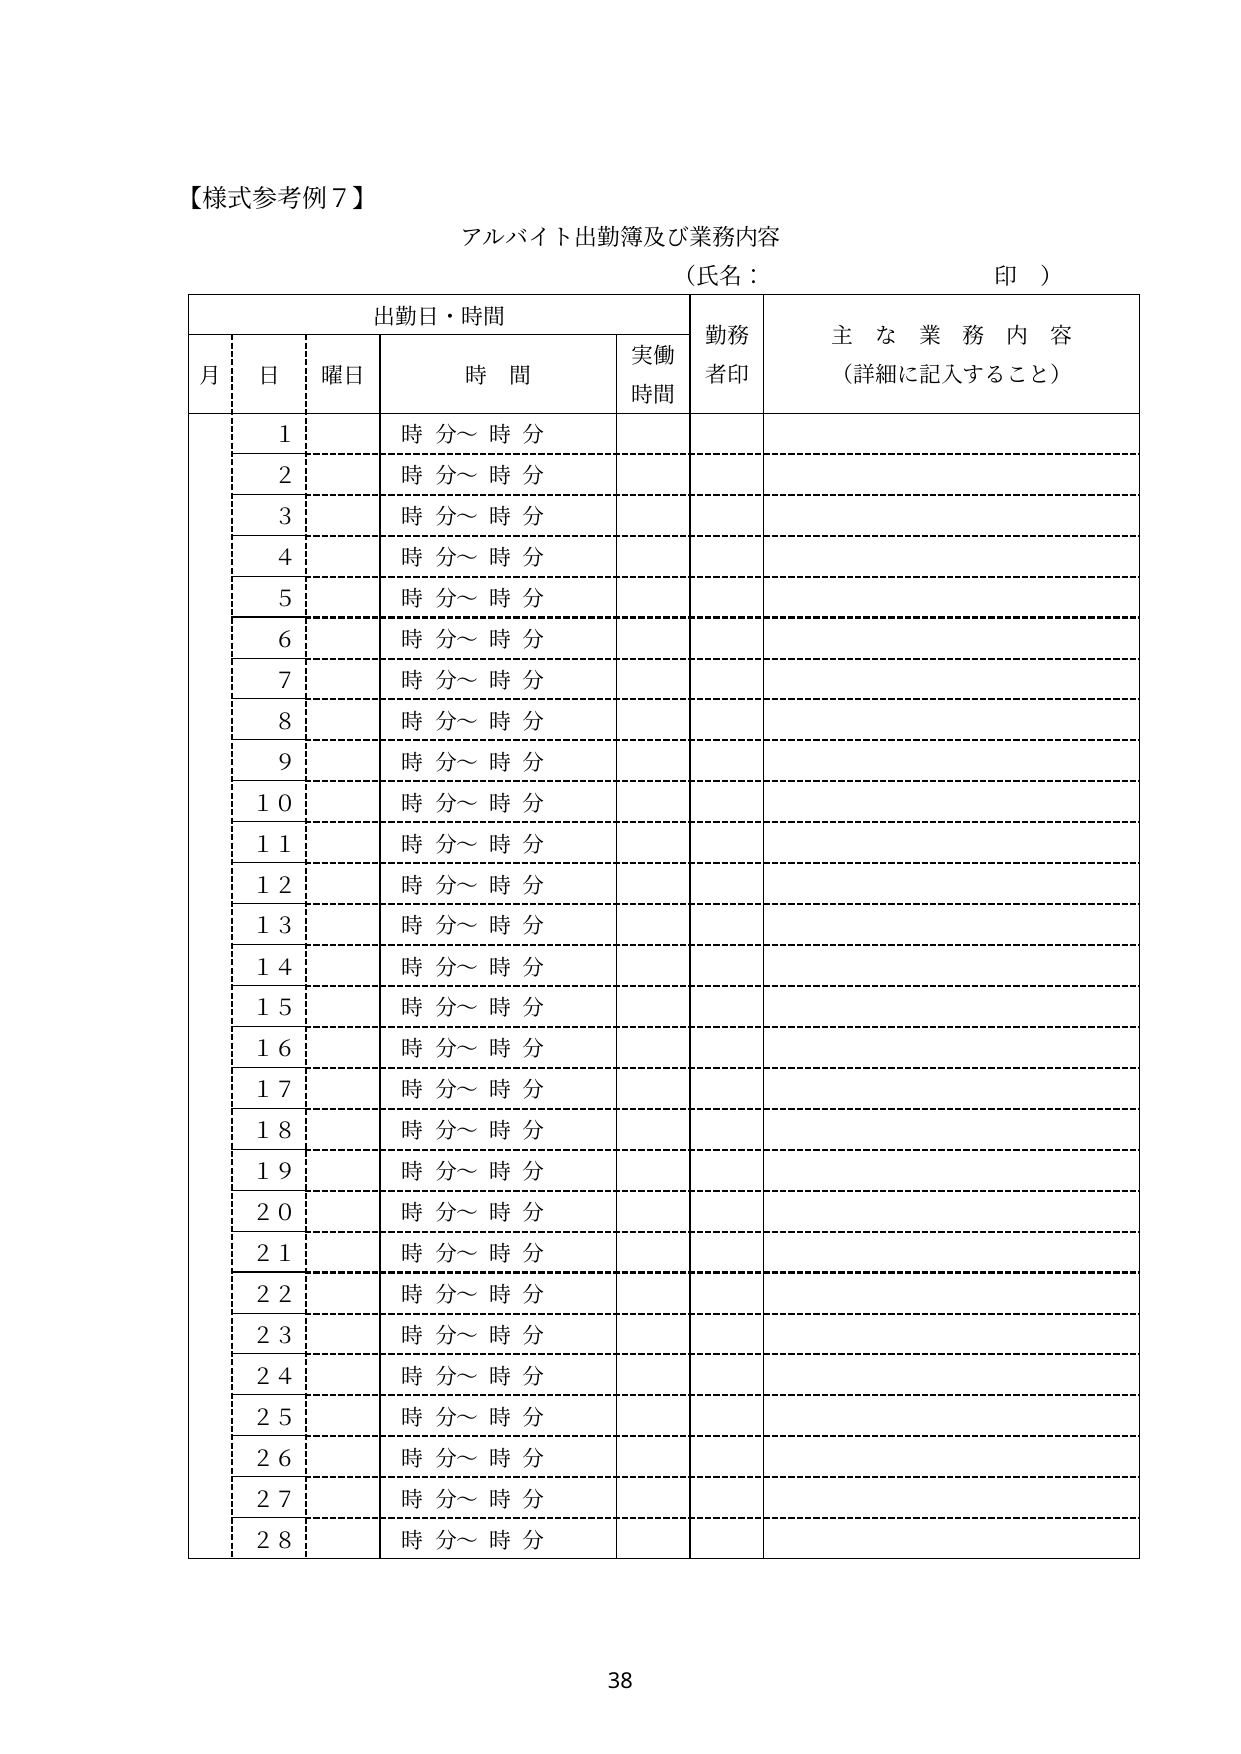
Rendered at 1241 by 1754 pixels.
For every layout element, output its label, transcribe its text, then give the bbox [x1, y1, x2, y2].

table_cell [764, 739, 1139, 780]
table_cell １０ [232, 781, 306, 821]
table_cell 時 分～ 時 分 [381, 1108, 616, 1149]
table_cell 時 分～ 時 分 [381, 1394, 616, 1435]
table_cell [691, 1313, 763, 1353]
table_cell 時 分～ 時 分 [381, 944, 616, 985]
table_cell 時 間 [381, 335, 616, 413]
table_cell ３ [232, 495, 306, 534]
table_cell [617, 535, 689, 576]
table_cell 時 分～ 時 分 [381, 576, 616, 616]
table_cell [617, 494, 689, 534]
table_cell [691, 453, 763, 494]
table_cell [691, 698, 763, 739]
table_cell [764, 1026, 1139, 1067]
table_cell [306, 1313, 379, 1353]
table_cell 時 分～ 時 分 [381, 1517, 616, 1558]
table_cell 時 分～ 時 分 [381, 985, 616, 1026]
table_cell [691, 535, 763, 576]
table_cell [691, 1149, 763, 1189]
table_cell [764, 1476, 1139, 1517]
table_cell [617, 1231, 689, 1271]
table_cell [691, 821, 763, 862]
table_cell ２７ [232, 1477, 306, 1517]
table_cell [764, 1435, 1139, 1476]
table_cell [764, 944, 1139, 985]
table_cell 時 分～ 時 分 [381, 780, 616, 821]
table_cell [306, 658, 379, 698]
table_cell [617, 1517, 689, 1558]
table_cell [306, 1271, 379, 1312]
table_cell [764, 862, 1139, 903]
table_cell ６ [232, 618, 306, 657]
table_cell [691, 944, 763, 985]
table_cell [691, 1394, 763, 1435]
table_cell [691, 985, 763, 1026]
table_cell [306, 1353, 379, 1394]
table_cell 時 分～ 時 分 [381, 1271, 616, 1312]
table_cell [764, 903, 1139, 944]
table_cell [617, 453, 689, 494]
table_cell [764, 658, 1139, 698]
table_cell [764, 1271, 1139, 1312]
table_cell [306, 1435, 379, 1476]
table_cell [306, 821, 379, 862]
table_cell [306, 535, 379, 576]
table_cell [764, 1517, 1139, 1558]
table_cell [617, 576, 689, 616]
table_cell [691, 494, 763, 534]
table_cell [764, 616, 1139, 657]
table_cell １９ [232, 1150, 306, 1189]
table_cell [764, 453, 1139, 494]
table_cell １３ [232, 904, 306, 944]
table_cell ２１ [232, 1232, 306, 1271]
table_cell [764, 698, 1139, 739]
table_cell 時 分～ 時 分 [381, 1149, 616, 1189]
table_cell 時 分～ 時 分 [381, 862, 616, 903]
table_cell [306, 616, 379, 657]
table_cell [764, 1353, 1139, 1394]
table_cell [691, 1067, 763, 1108]
table_cell [306, 862, 379, 903]
table_cell [617, 985, 689, 1026]
table_cell [691, 1353, 763, 1394]
table_cell 実働 時間 [617, 335, 689, 413]
table_cell [306, 1108, 379, 1149]
table_cell [306, 1149, 379, 1189]
table_cell 日 [232, 335, 306, 413]
text （氏名： 印 ） [177, 255, 1063, 294]
table_cell [306, 1517, 379, 1558]
table_cell [617, 1271, 689, 1312]
table_cell [764, 414, 1139, 453]
table_cell [764, 985, 1139, 1026]
table_cell 時 分～ 時 分 [381, 658, 616, 698]
table_cell １１ [232, 822, 306, 862]
table_cell 時 分～ 時 分 [381, 1067, 616, 1108]
table_cell [306, 453, 379, 494]
table_cell ２３ [232, 1314, 306, 1353]
table_cell [306, 985, 379, 1026]
table_cell [306, 739, 379, 780]
text アルバイト出勤簿及び業務内容 [177, 216, 1063, 255]
table_cell [764, 1067, 1139, 1108]
table_cell １６ [232, 1027, 306, 1067]
table_cell [764, 780, 1139, 821]
table_cell [764, 535, 1139, 576]
table_cell ２５ [232, 1395, 306, 1435]
table_cell 時 分～ 時 分 [381, 1313, 616, 1353]
table_cell [189, 414, 232, 1558]
table_cell 時 分～ 時 分 [381, 903, 616, 944]
table_cell ７ [232, 659, 306, 698]
table_cell [617, 780, 689, 821]
table_cell [617, 658, 689, 698]
table_cell [617, 903, 689, 944]
table_cell [764, 1190, 1139, 1231]
table_cell 月 [189, 335, 232, 413]
table_cell 時 分～ 時 分 [381, 821, 616, 862]
table_cell [617, 616, 689, 657]
table_cell 時 分～ 時 分 [381, 1231, 616, 1271]
table_cell 時 分～ 時 分 [381, 1190, 616, 1231]
table_cell [617, 821, 689, 862]
table_cell [306, 1026, 379, 1067]
table_cell 時 分～ 時 分 [381, 414, 616, 453]
table_cell 時 分～ 時 分 [381, 698, 616, 739]
table_cell [306, 576, 379, 616]
table_cell [691, 658, 763, 698]
table_cell [764, 1313, 1139, 1353]
table_header 出勤日・時間 [189, 295, 689, 334]
table_cell [764, 1108, 1139, 1149]
table_cell ４ [232, 536, 306, 576]
table_header 主 な 業 務 内 容 （詳細に記入すること） [764, 295, 1139, 413]
table_cell [691, 903, 763, 944]
table_cell [691, 1108, 763, 1149]
table_cell [691, 1271, 763, 1312]
table_cell [306, 698, 379, 739]
table_cell [306, 494, 379, 534]
table_cell [764, 1149, 1139, 1189]
table_cell １ [232, 414, 306, 453]
table_cell １２ [232, 863, 306, 903]
table_cell [691, 576, 763, 616]
table_cell 時 分～ 時 分 [381, 1026, 616, 1067]
table_cell [691, 414, 763, 453]
table_cell [617, 739, 689, 780]
table_cell 時 分～ 時 分 [381, 1435, 616, 1476]
table_cell ５ [232, 577, 306, 616]
table_cell ８ [232, 699, 306, 739]
table_cell [617, 698, 689, 739]
table_cell 時 分～ 時 分 [381, 453, 616, 494]
table_cell １５ [232, 986, 306, 1026]
table_cell [306, 414, 379, 453]
table_cell [691, 780, 763, 821]
table_cell [691, 1517, 763, 1558]
table_cell [691, 1476, 763, 1517]
table_cell [764, 1231, 1139, 1271]
table_cell [306, 1231, 379, 1271]
table_cell ２８ [232, 1518, 306, 1558]
table_cell [691, 1231, 763, 1271]
table_cell [306, 944, 379, 985]
table_cell [617, 1394, 689, 1435]
table_cell [764, 1394, 1139, 1435]
table_cell [691, 1190, 763, 1231]
table_cell [764, 821, 1139, 862]
table_cell [617, 1026, 689, 1067]
table_cell ２６ [232, 1436, 306, 1476]
table_cell [617, 1353, 689, 1394]
table_cell ２２ [232, 1273, 306, 1312]
table_cell 時 分～ 時 分 [381, 616, 616, 657]
table_cell [306, 1067, 379, 1108]
table_cell 時 分～ 時 分 [381, 535, 616, 576]
table_cell [617, 1313, 689, 1353]
table_cell ２４ [232, 1354, 306, 1394]
table_cell [617, 944, 689, 985]
table_cell [691, 1435, 763, 1476]
table_cell [764, 494, 1139, 534]
table_cell [306, 780, 379, 821]
table_cell 時 分～ 時 分 [381, 1476, 616, 1517]
table_cell 時 分～ 時 分 [381, 1353, 616, 1394]
table_cell [306, 1190, 379, 1231]
table_cell [617, 1435, 689, 1476]
table_cell [617, 414, 689, 453]
table_cell 時 分～ 時 分 [381, 739, 616, 780]
table_cell ２ [232, 454, 306, 494]
table_cell [617, 1067, 689, 1108]
table_cell [617, 862, 689, 903]
table_cell 時 分～ 時 分 [381, 494, 616, 534]
text 【様式参考例７】 [177, 178, 1063, 216]
table_cell ９ [232, 740, 306, 780]
table_cell [691, 1026, 763, 1067]
table_cell [306, 1476, 379, 1517]
table_cell [306, 1394, 379, 1435]
table_cell １４ [232, 945, 306, 985]
table_cell 曜日 [306, 335, 379, 413]
table_cell [617, 1190, 689, 1231]
table_cell [691, 862, 763, 903]
table_cell [617, 1108, 689, 1149]
table_cell [306, 903, 379, 944]
table_cell １８ [232, 1109, 306, 1149]
table_header 勤務者印 [691, 295, 763, 413]
table_cell １７ [232, 1068, 306, 1108]
table_cell [691, 616, 763, 657]
table_cell [764, 576, 1139, 616]
table_cell [691, 739, 763, 780]
table_cell [617, 1149, 689, 1189]
table_cell ２０ [232, 1191, 306, 1231]
table_cell [617, 1476, 689, 1517]
